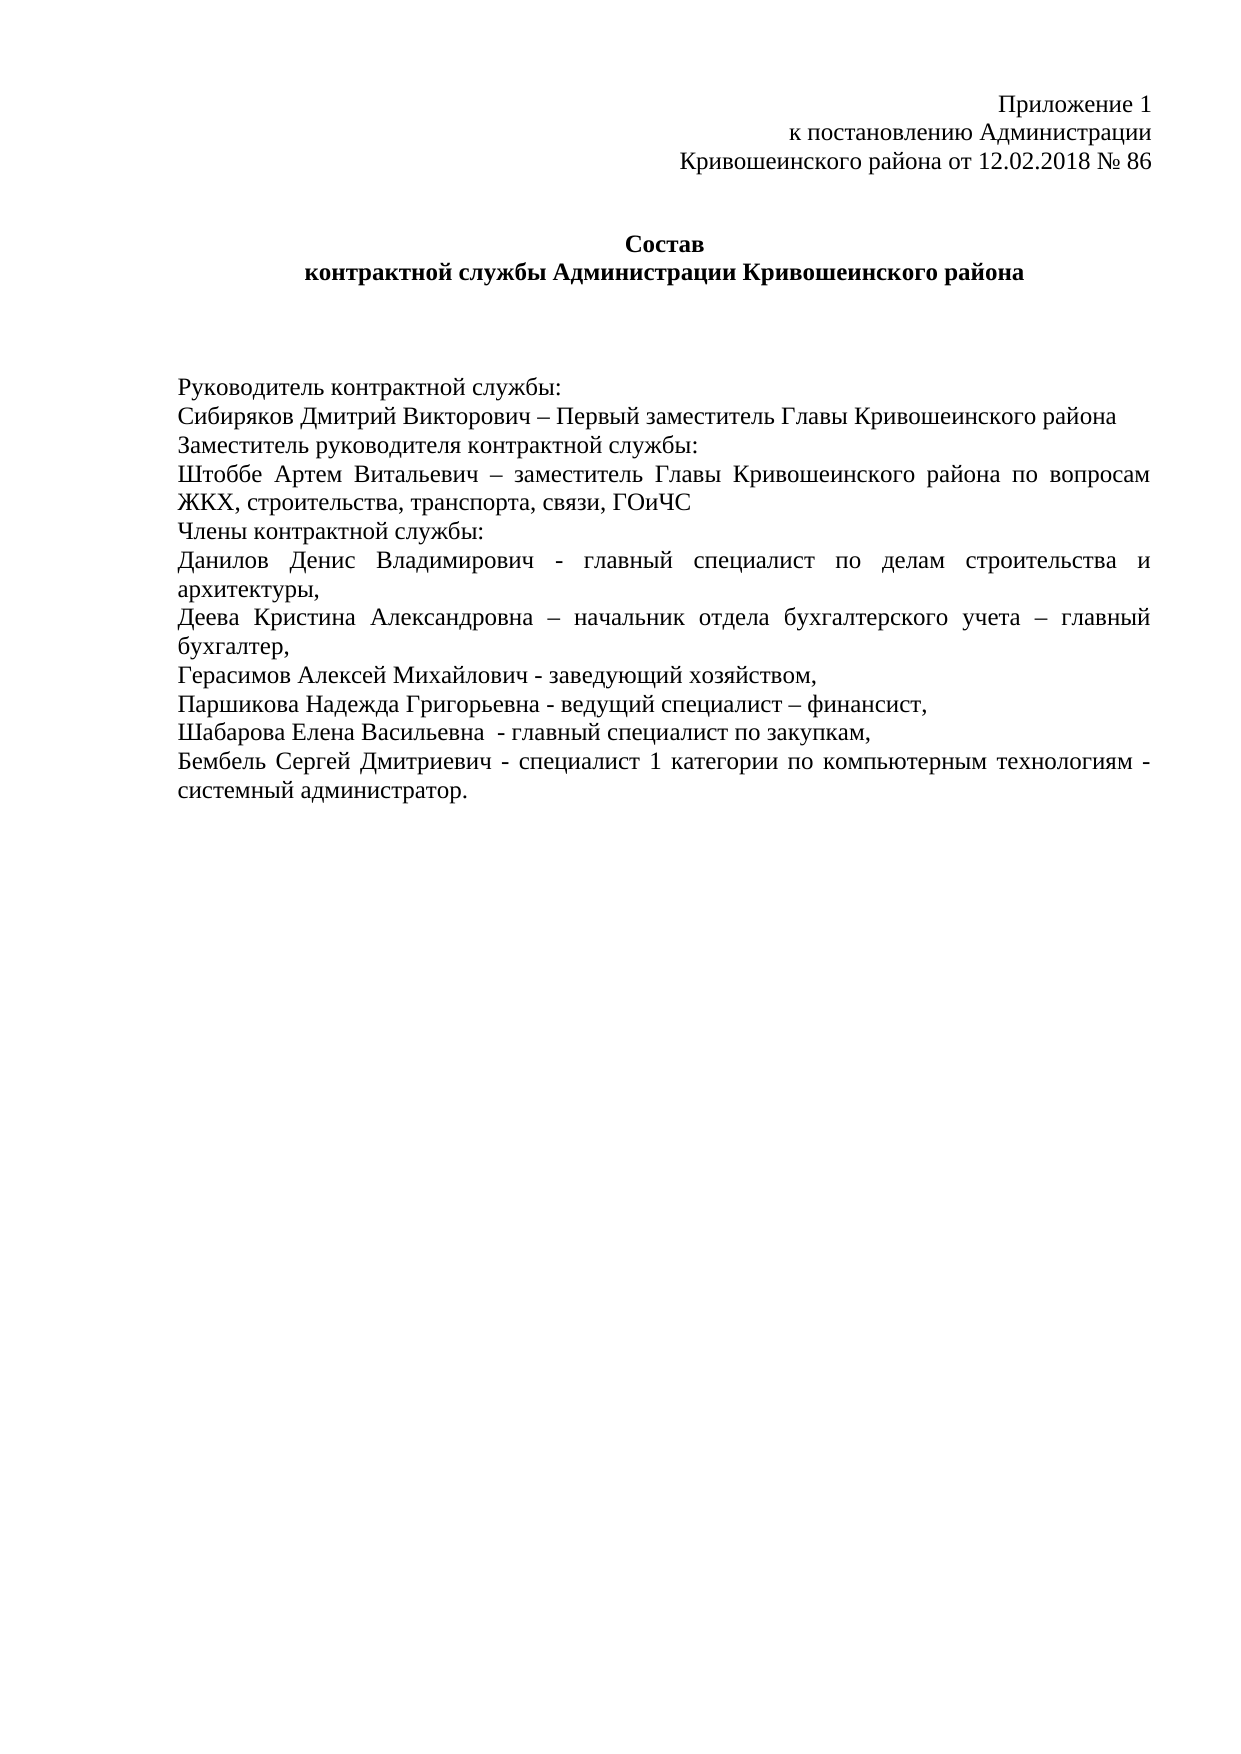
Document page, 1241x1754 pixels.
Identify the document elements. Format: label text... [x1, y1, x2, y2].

text Состав [177, 229, 1152, 257]
text контрактной службы Администрации Кривошеинского района [177, 257, 1152, 286]
text Данилов Денис Владимирович - главный специалист по делам строительства и архитектуры, [177, 545, 1152, 602]
text к постановлению Администрации Кривошеинского района от 12.02.2018 № 86 [177, 117, 1152, 175]
text Штоббе Артем Витальевич – заместитель Главы Кривошеинского района по вопросам ЖКХ, строительства, транспорта, связи, ГОиЧС [177, 459, 1152, 516]
text Члены контрактной службы: [177, 516, 1152, 545]
text Герасимов Алексей Михайлович - заведующий хозяйством, [177, 660, 1152, 689]
text Руководитель контрактной службы: [177, 372, 1152, 401]
text Шабарова Елена Васильевна - главный специалист по закупкам, [177, 717, 1152, 746]
text Сибиряков Дмитрий Викторович – Первый заместитель Главы Кривошеинского района [177, 401, 1152, 430]
text Заместитель руководителя контрактной службы: [177, 430, 1152, 459]
text Паршикова Надежда Григорьевна - ведущий специалист – финансист, [177, 689, 1152, 717]
text Бембель Сергей Дмитриевич - специалист 1 категории по компьютерным технологиям - системный администратор. [177, 746, 1152, 804]
text Деева Кристина Александровна – начальник отдела бухгалтерского учета – главный бухгалтер, [177, 602, 1152, 660]
text Приложение 1 [177, 89, 1152, 117]
